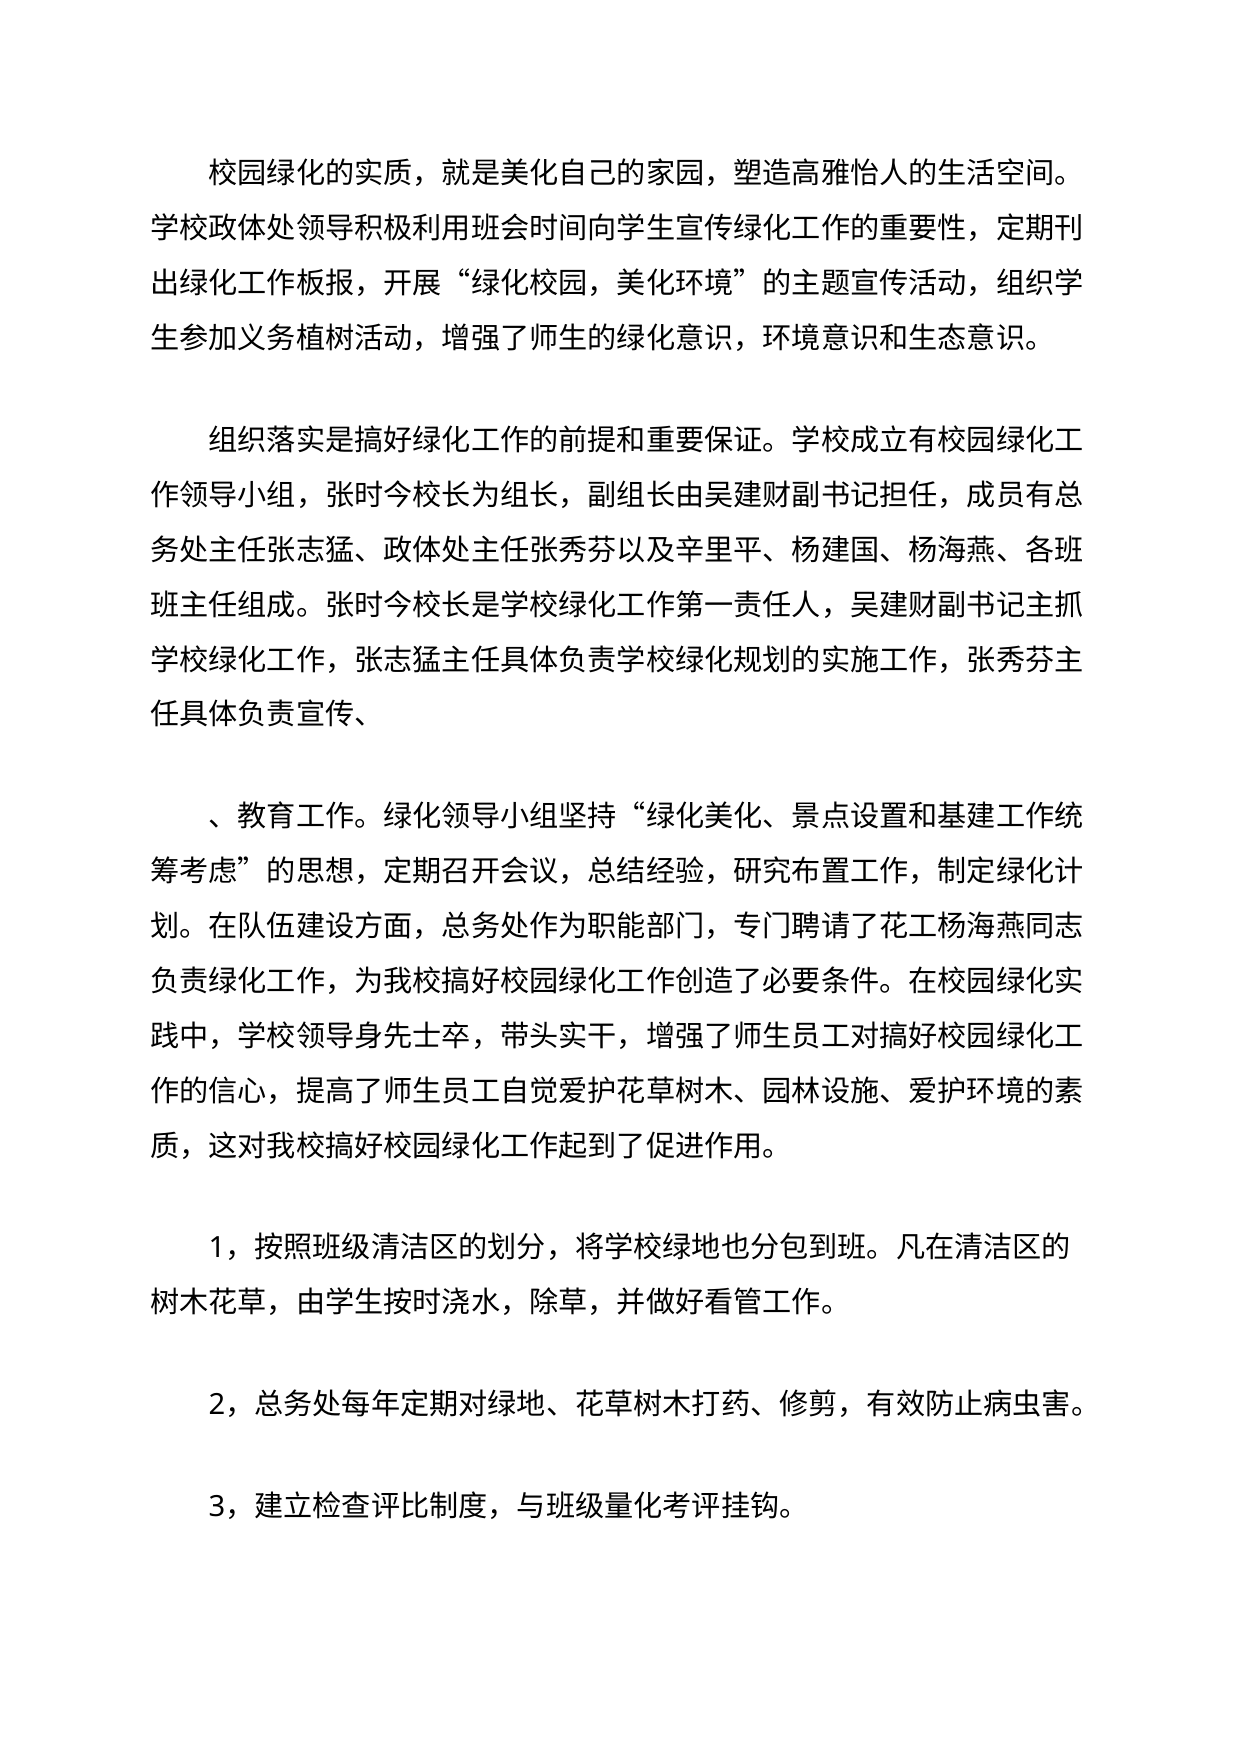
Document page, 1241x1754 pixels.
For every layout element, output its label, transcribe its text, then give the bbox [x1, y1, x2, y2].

text 2，总务处每年定期对绿地、花草树木打药、修剪，有效防止病虫害。 [150, 1381, 1090, 1423]
text 3，建立检查评比制度，与班级量化考评挂钩。 [150, 1483, 1090, 1525]
text 1，按照班级清洁区的划分，将学校绿地也分包到班。凡在清洁区的树木花草，由学生按时浇水，除草，并做好看管工作。 [150, 1224, 1090, 1321]
text 、教育工作。绿化领导小组坚持“绿化美化、景点设置和基建工作统筹考虑”的思想，定期召开会议，总结经验，研究布置工作，制定绿化计划。在队伍建设方面，总务处作为职能部门，专门聘请了花工杨海燕同志负责绿化工作，为我校搞好校园绿化工作创造了必要条件。在校园绿化实践中，学校领导身先士卒，带头实干，增强了师生员工对搞好校园绿化工作的信心，提高了师生员工自觉爱护花草树木、园林设施、爱护环境的素质，这对我校搞好校园绿化工作起到了促进作用。 [150, 793, 1090, 1164]
text 组织落实是搞好绿化工作的前提和重要保证。学校成立有校园绿化工作领导小组，张时今校长为组长，副组长由吴建财副书记担任，成员有总务处主任张志猛、政体处主任张秀芬以及辛里平、杨建国、杨海燕、各班班主任组成。张时今校长是学校绿化工作第一责任人，吴建财副书记主抓学校绿化工作，张志猛主任具体负责学校绿化规划的实施工作，张秀芬主任具体负责宣传、 [150, 416, 1090, 733]
text 校园绿化的实质，就是美化自己的家园，塑造高雅怡人的生活空间。学校政体处领导积极利用班会时间向学生宣传绿化工作的重要性，定期刊出绿化工作板报，开展“绿化校园，美化环境”的主题宣传活动，组织学生参加义务植树活动，增强了师生的绿化意识，环境意识和生态意识。 [150, 150, 1090, 357]
